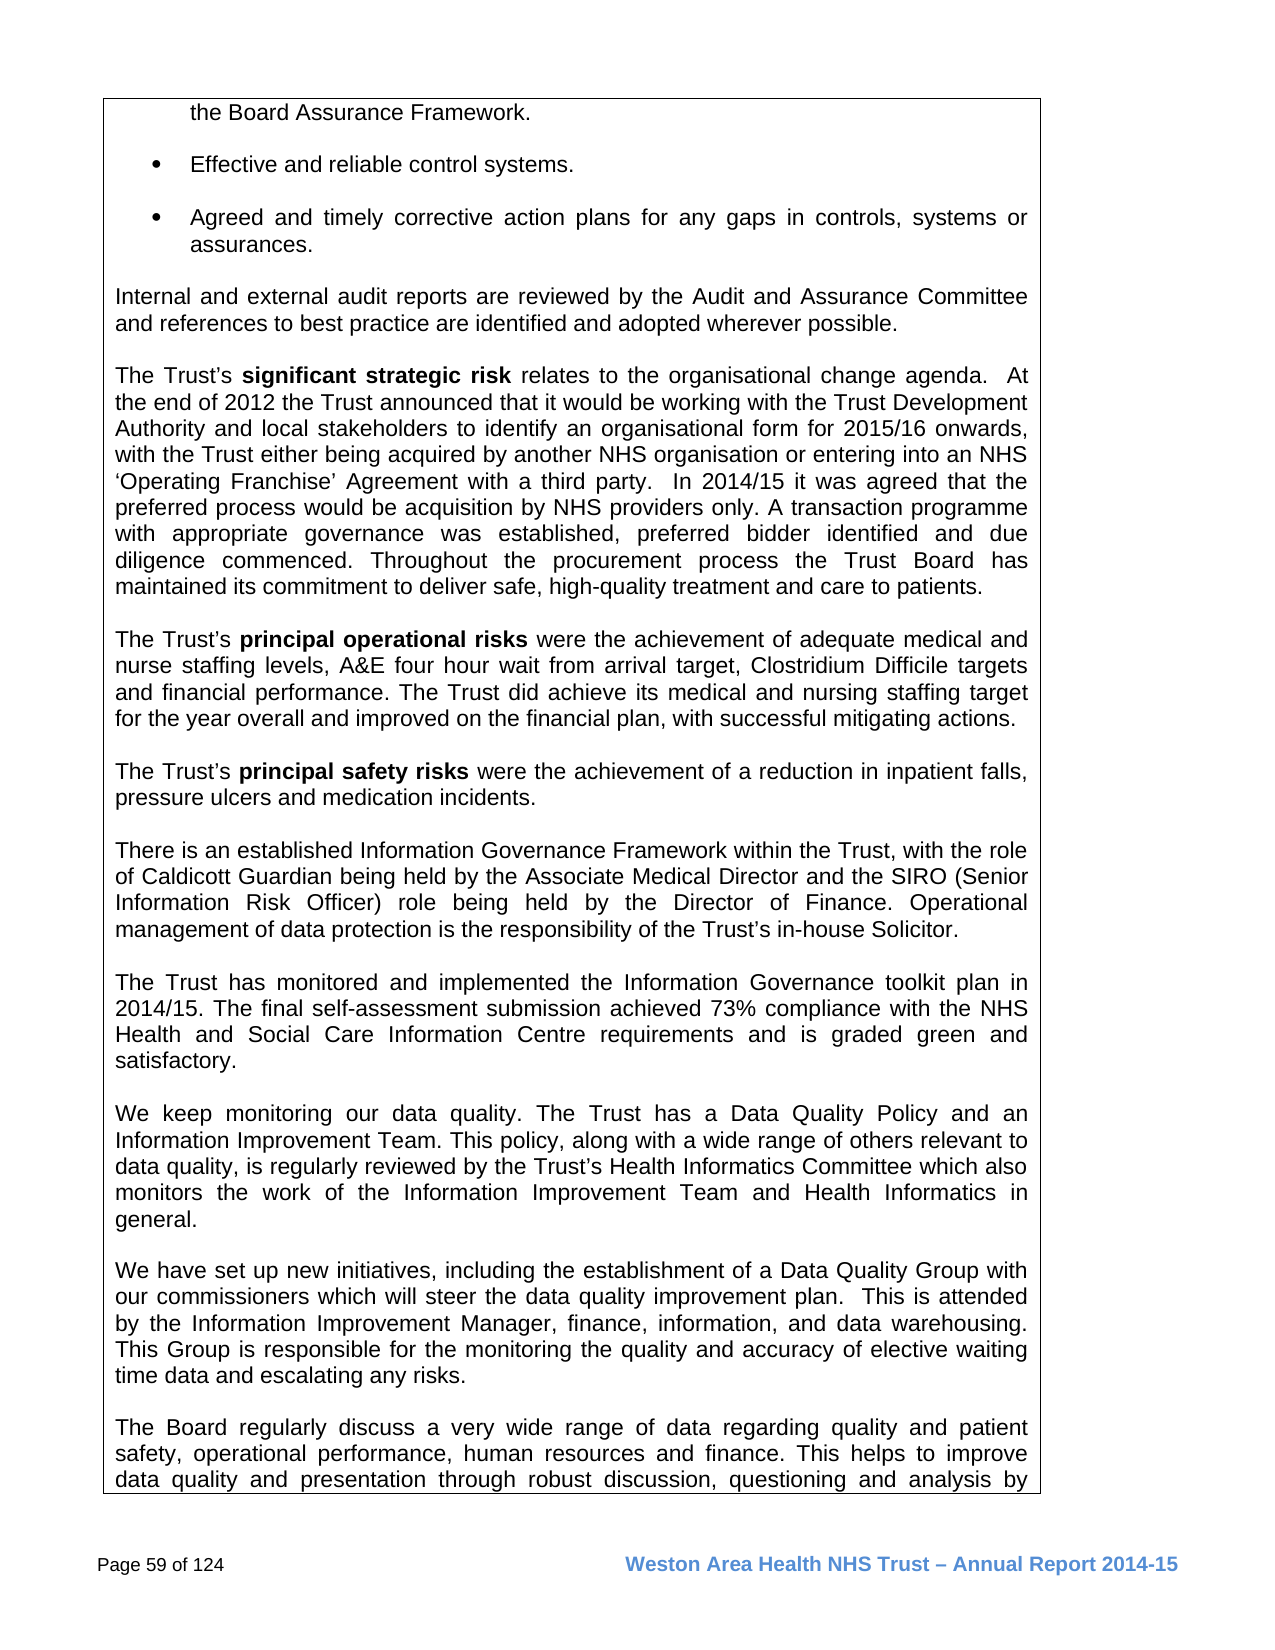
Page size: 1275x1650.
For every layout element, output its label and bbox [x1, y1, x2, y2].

table_header [104, 99, 1040, 1493]
